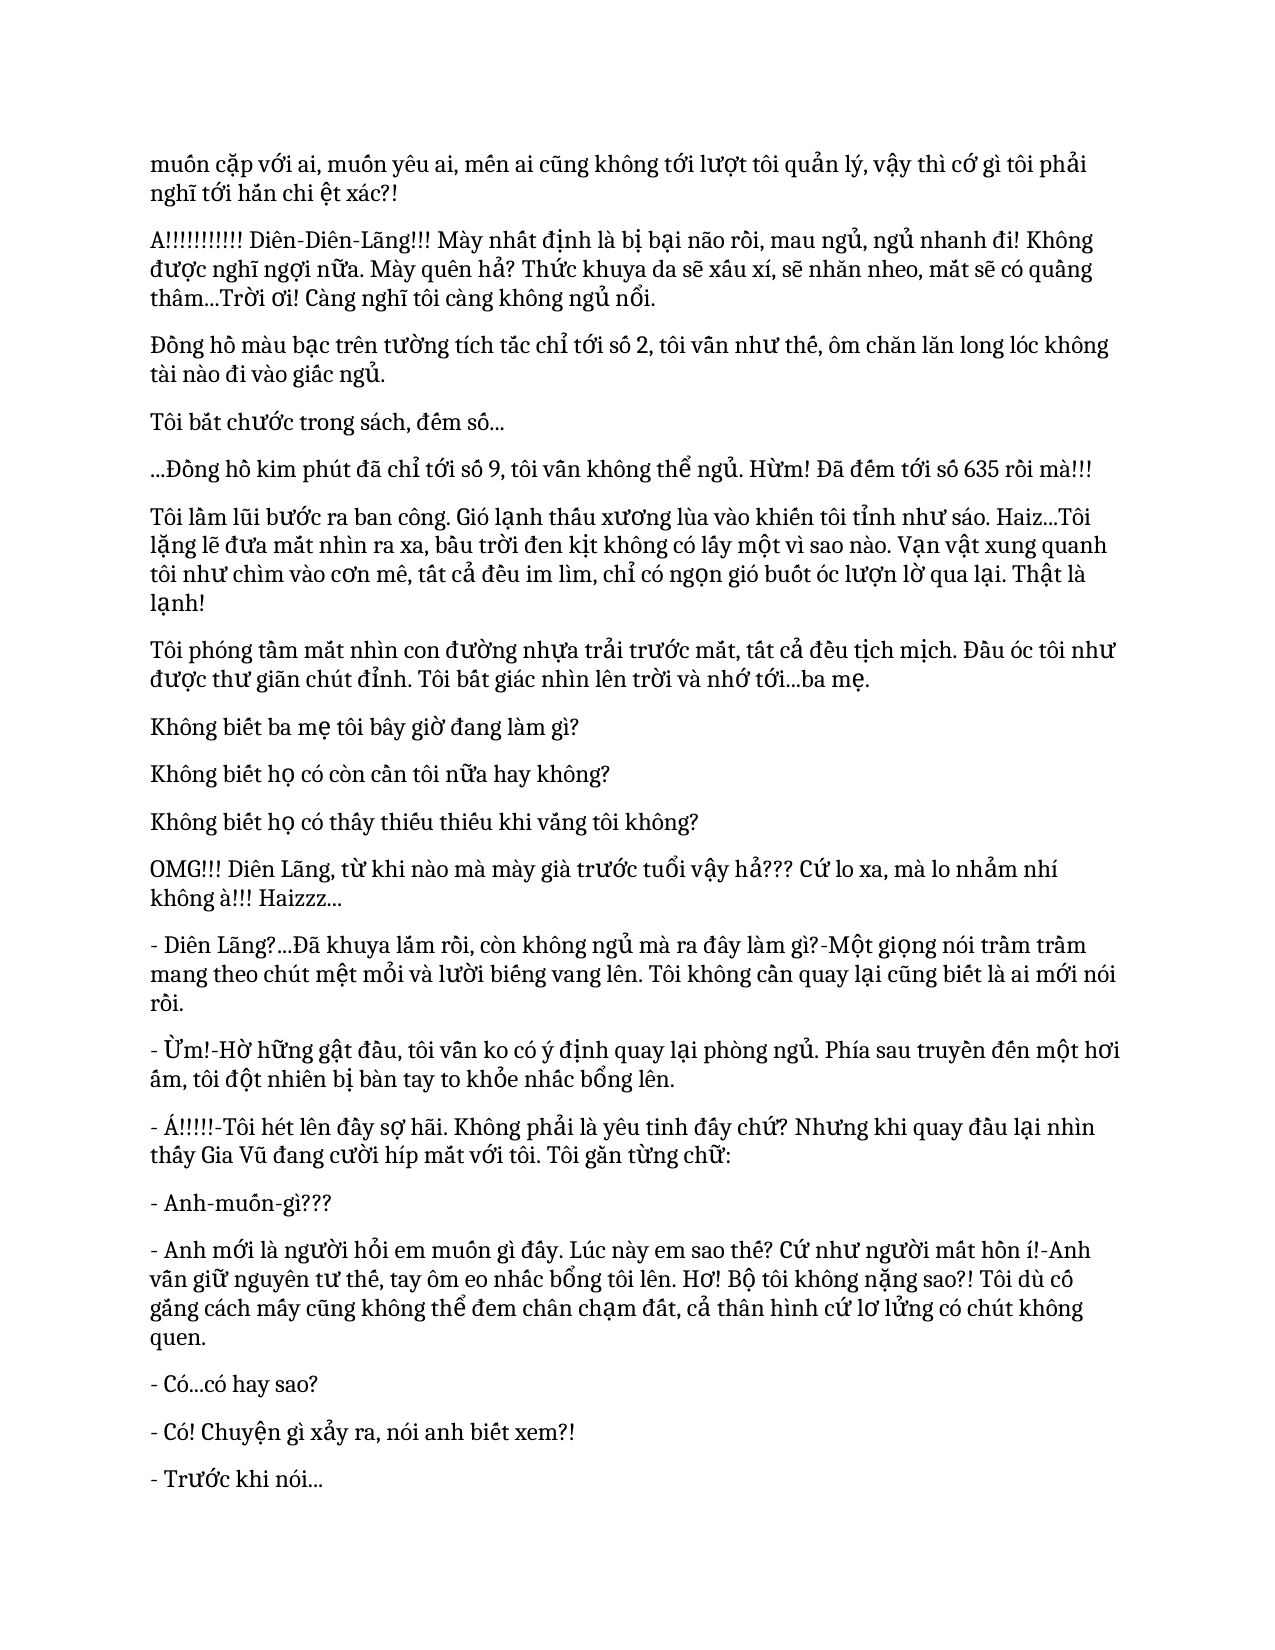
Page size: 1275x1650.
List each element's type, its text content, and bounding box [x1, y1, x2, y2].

text - Anh-muốn-gì??? [150, 1189, 1125, 1217]
text A!!!!!!!!!!! Diên-Diên-Lãng!!! Mày nhất định là bị bại não rồi, mau ngủ, ngủ nhanh đi! Không được nghĩ ngợi nữa. Mày quên hả? Thức khuya da sẽ xấu xí, sẽ nhăn nheo, mắt sẽ có quầng thâm...Trời ơi! Càng nghĩ tôi càng không ngủ nổi. [150, 226, 1125, 312]
text Tôi bắt chước trong sách, đếm số... [150, 407, 1125, 436]
text - Á!!!!!-Tôi hét lên đầy sợ hãi. Không phải là yêu tinh đấy chứ? Nhưng khi quay đầu lại nhìn thấy Gia Vũ đang cười híp mắt với tôi. Tôi gằn từng chữ: [150, 1112, 1125, 1170]
text - Ừm!-Hờ hững gật đầu, tôi vẫn ko có ý định quay lại phòng ngủ. Phía sau truyền đến một hơi ấm, tôi đột nhiên bị bàn tay to khỏe nhấc bổng lên. [150, 1036, 1125, 1094]
text Tôi lầm lũi bước ra ban công. Gió lạnh thấu xương lùa vào khiến tôi tỉnh như sáo. Haiz...Tôi lặng lẽ đưa mắt nhìn ra xa, bầu trời đen kịt không có lấy một vì sao nào. Vạn vật xung quanh tôi như chìm vào cơn mê, tất cả đều im lìm, chỉ có ngọn gió buốt óc lượn lờ qua lại. Thật là lạnh! [150, 502, 1125, 617]
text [150, 150, 1125, 207]
text - Anh mới là người hỏi em muốn gì đấy. Lúc này em sao thế? Cứ như người mất hồn í!-Anh vẫn giữ nguyên tư thế, tay ôm eo nhấc bổng tôi lên. Hơ! Bộ tôi không nặng sao?! Tôi dù cố gắng cách mấy cũng không thể đem chân chạm đất, cả thân hình cứ lơ lửng có chút không quen. [150, 1236, 1125, 1351]
text ...Đồng hồ kim phút đã chỉ tới số 9, tôi vẫn không thể ngủ. Hừm! Đã đếm tới số 635 rồi mà!!! [150, 455, 1125, 484]
text Đồng hồ màu bạc trên tường tích tắc chỉ tới số 2, tôi vẫn như thế, ôm chăn lăn long lóc không tài nào đi vào giấc ngủ. [150, 331, 1125, 389]
text Không biết họ có còn cần tôi nữa hay không? [150, 760, 1125, 789]
text Tôi phóng tầm mắt nhìn con đường nhựa trải trước mắt, tất cả đều tịch mịch. Đầu óc tôi như được thư giãn chút đỉnh. Tôi bất giác nhìn lên trời và nhớ tới...ba mẹ. [150, 636, 1125, 694]
text - Trước khi nói... [150, 1465, 1125, 1494]
text OMG!!! Diên Lãng, từ khi nào mà mày già trước tuổi vậy hả??? Cứ lo xa, mà lo nhảm nhí không à!!! Haizzz... [150, 855, 1125, 912]
text Không biết họ có thấy thiếu thiếu khi vắng tôi không? [150, 807, 1125, 836]
text - Có! Chuyện gì xảy ra, nói anh biết xem?! [150, 1417, 1125, 1446]
text - Có...có hay sao? [150, 1370, 1125, 1399]
text Không biết ba mẹ tôi bây giờ đang làm gì? [150, 712, 1125, 741]
text - Diên Lãng?...Đã khuya lắm rồi, còn không ngủ mà ra đây làm gì?-Một giọng nói trầm trầm mang theo chút mệt mỏi và lười biếng vang lên. Tôi không cần quay lại cũng biết là ai mới nói rồi. [150, 931, 1125, 1017]
